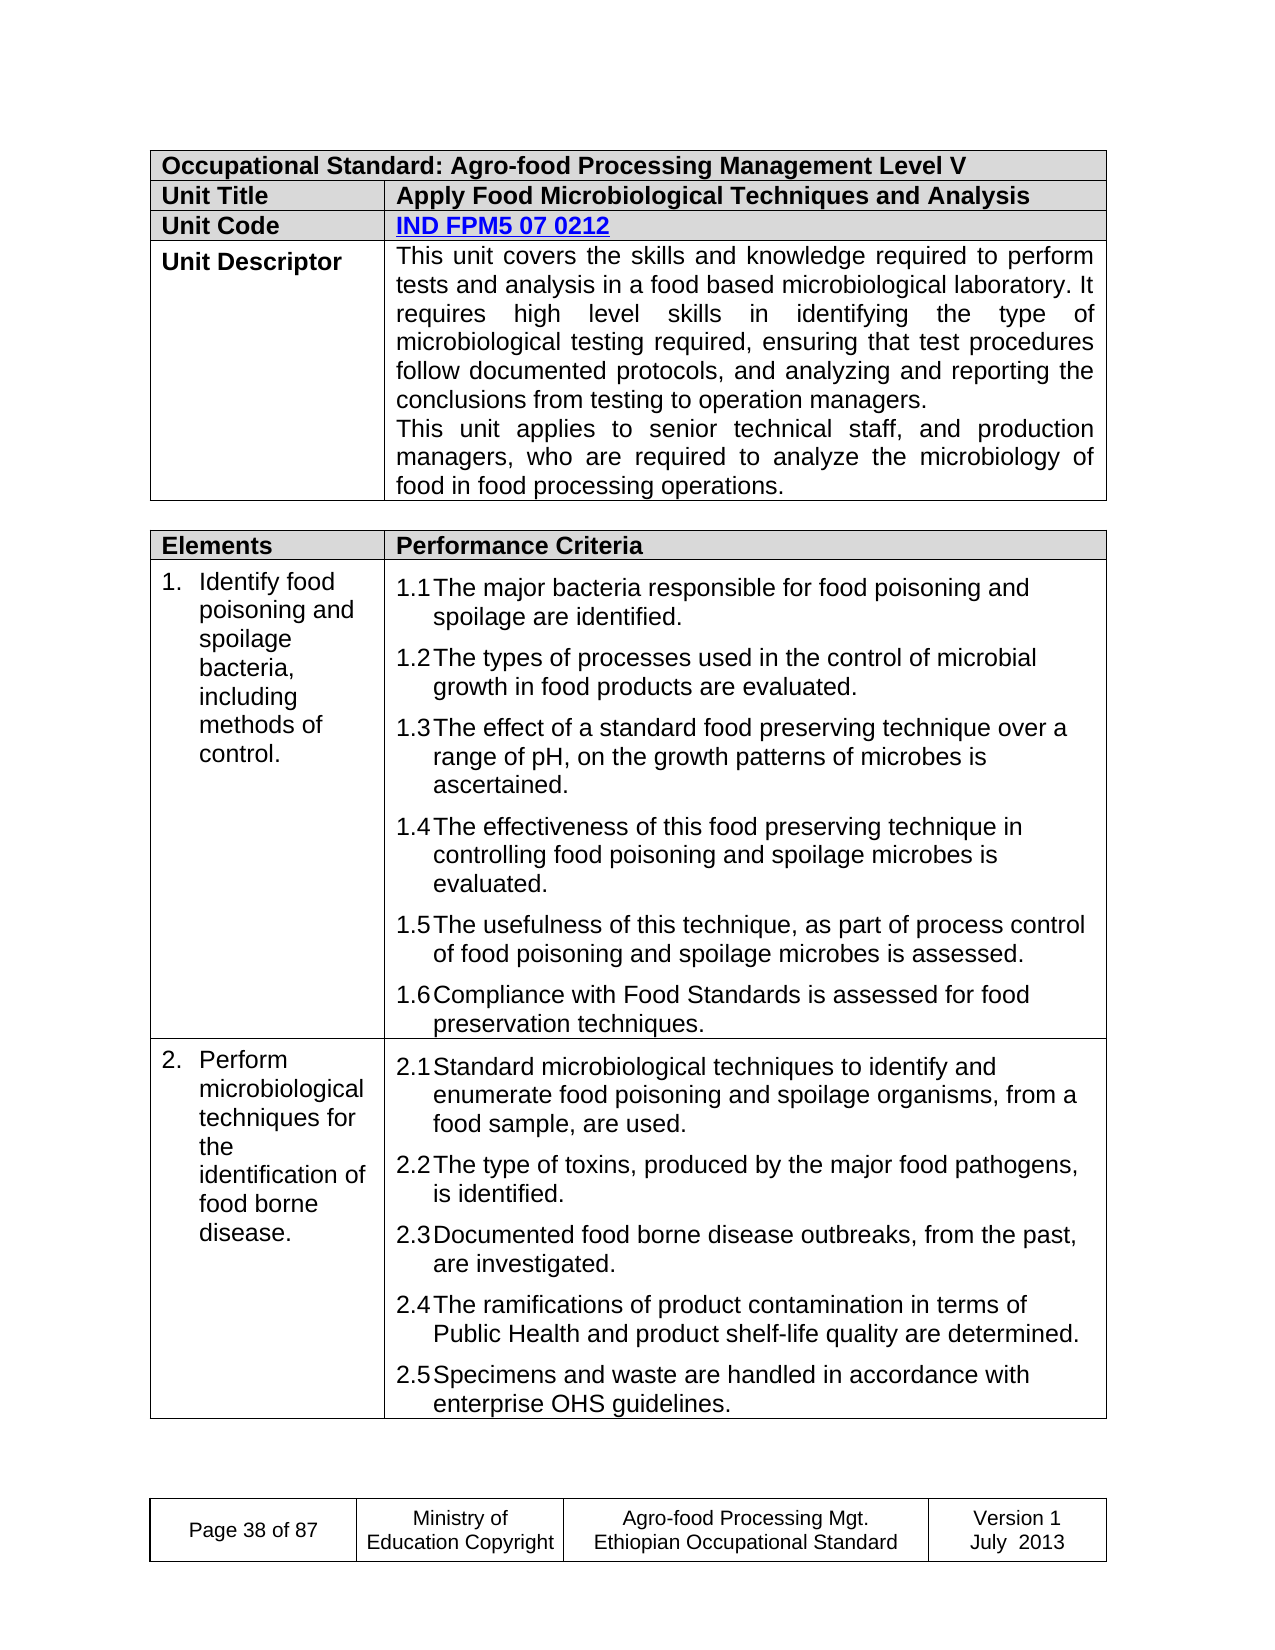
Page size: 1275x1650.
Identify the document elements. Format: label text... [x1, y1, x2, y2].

table_cell This unit covers the skills and knowledge required to perform tests and analysis in a food based microbiological laboratory. It requires high level skills in identifying the type of microbiological testing required, ensuring that test procedures follow documented protocols, and analyzing and reporting the conclusions from testing to operation managers. This unit applies to senior technical staff, and production managers, who are required to analyze the microbiology of food in food processing operations. [385, 241, 1106, 500]
table_cell Unit Descriptor [151, 241, 384, 500]
table_cell IND FPM5 07 0212 [385, 211, 1106, 240]
table_cell Perform microbiological techniques for the identification of food borne disease. [151, 1039, 384, 1418]
table_cell Standard microbiological techniques to identify and enumerate food poisoning and spoilage organisms, from a food sample, are used. The type of toxins, produced by the major food pathogens, is identified. Documented food borne disease outbreaks, from the past, are investigated. The ramifications of product contamination in terms of Public Health and product shelf-life quality are determined. Specimens and waste are handled in accordance with enterprise OHS guidelines. [385, 1039, 1106, 1418]
table_cell Unit Title [151, 181, 384, 210]
table_header Occupational Standard: Agro-food Processing Management Level V [151, 151, 1106, 180]
table_cell Identify food poisoning and spoilage bacteria, including methods of control. [151, 560, 384, 1038]
table_cell Unit Code [151, 211, 384, 240]
table_cell Apply Food Microbiological Techniques and Analysis [385, 181, 1106, 210]
table_header Elements [151, 531, 384, 559]
table_cell The major bacteria responsible for food poisoning and spoilage are identified. The types of processes used in the control of microbial growth in food products are evaluated. The effect of a standard food preserving technique over a range of pH, on the growth patterns of microbes is ascertained. The effectiveness of this food preserving technique in controlling food poisoning and spoilage microbes is evaluated. The usefulness of this technique, as part of process control of food poisoning and spoilage microbes is assessed. Compliance with Food Standards is assessed for food preservation techniques. [385, 560, 1106, 1038]
table_header Performance Criteria [385, 531, 1106, 559]
